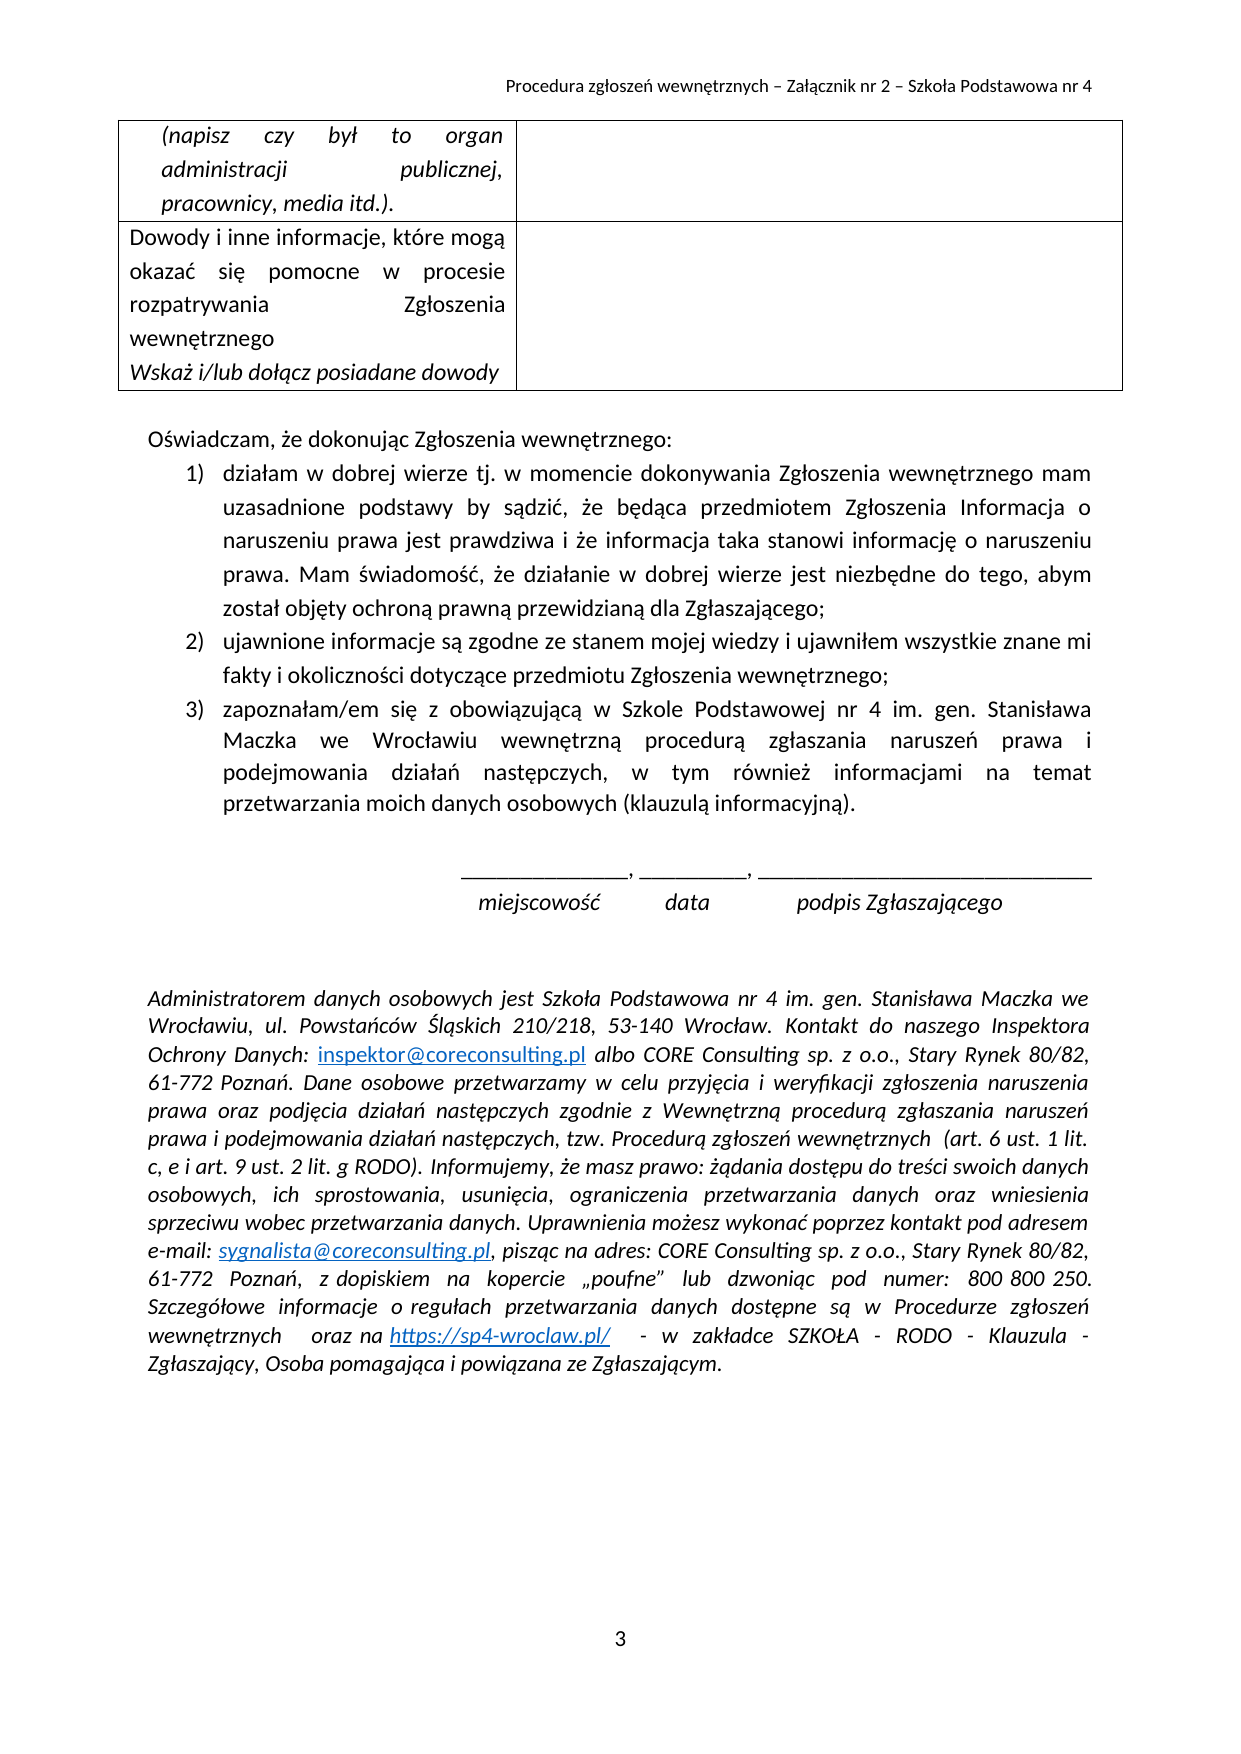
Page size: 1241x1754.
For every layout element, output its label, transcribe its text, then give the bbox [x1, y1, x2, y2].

table_cell [517, 222, 1122, 390]
list działam w dobrej wierze tj. w momencie dokonywania Zgłoszenia wewnętrznego mam uzasadnione podstawy by sądzić, że będąca przedmiotem Zgłoszenia Informacja o naruszeniu prawa jest prawdziwa i że informacja taka stanowi informację o naruszeniu prawa. Mam świadomość, że działanie w dobrej wierze jest niezbędne do tego, abym został objęty ochroną prawną przewidzianą dla Zgłaszającego; [185, 458, 1093, 622]
list ______________, _________, ____________________________ [223, 853, 1093, 883]
text miejscowość data podpis Zgłaszającego [148, 887, 1093, 916]
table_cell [119, 121, 516, 221]
list ujawnione informacje są zgodne ze stanem mojej wiedzy i ujawniłem wszystkie znane mi fakty i okoliczności dotyczące przedmiotu Zgłoszenia wewnętrznego; [185, 626, 1093, 689]
text Oświadczam, że dokonując Zgłoszenia wewnętrznego: [148, 424, 1093, 454]
table_cell Dowody i inne informacje, które mogą okazać się pomocne w procesie rozpatrywania Zgłoszenia wewnętrznego Wskaż i/lub dołącz posiadane dowody [119, 222, 516, 390]
list zapoznałam/em się z obowiązującą w Szkole Podstawowej nr 4 im. gen. Stanisława Maczka we Wrocławiu wewnętrzną procedurą zgłaszania naruszeń prawa i podejmowania działań następczych, w tym również informacjami na temat przetwarzania moich danych osobowych (klauzulą informacyjną). [185, 694, 1093, 818]
text Administratorem danych osobowych jest Szkoła Podstawowa nr 4 im. gen. Stanisława Maczka we Wrocławiu, ul. Powstańców Śląskich 210/218, 53-140 Wrocław. Kontakt do naszego Inspektora Ochrony Danych: inspektor@coreconsulting.pl albo CORE Consulting sp. z o.o., Stary Rynek 80/82, 61-772 Poznań. Dane osobowe przetwarzamy w celu przyjęcia i weryfikacji zgłoszenia naruszenia prawa oraz podjęcia działań następczych zgodnie z Wewnętrzną procedurą zgłaszania naruszeń prawa i podejmowania działań następczych, tzw. Procedurą zgłoszeń wewnętrznych (art. 6 ust. 1 lit. c, e i art. 9 ust. 2 lit. g RODO). Informujemy, że masz prawo: żądania dostępu do treści swoich danych osobowych, ich sprostowania, usunięcia, ograniczenia przetwarzania danych oraz wniesienia sprzeciwu wobec przetwarzania danych. Uprawnienia możesz wykonać poprzez kontakt pod adresem e-mail: sygnalista@coreconsulting.pl, pisząc na adres: CORE Consulting sp. z o.o., Stary Rynek 80/82, 61-772 Poznań, z dopiskiem na kopercie „poufne” lub dzwoniąc pod numer: 800 800 250. Szczegółowe informacje o regułach przetwarzania danych dostępne są w Procedurze zgłoszeń wewnętrznych oraz na https://sp4-wroclaw.pl/ - w zakładce SZKOŁA - RODO - Klauzula - Zgłaszający, Osoba pomagająca i powiązana ze Zgłaszającym. [148, 984, 1093, 1377]
table_cell [517, 121, 1122, 221]
